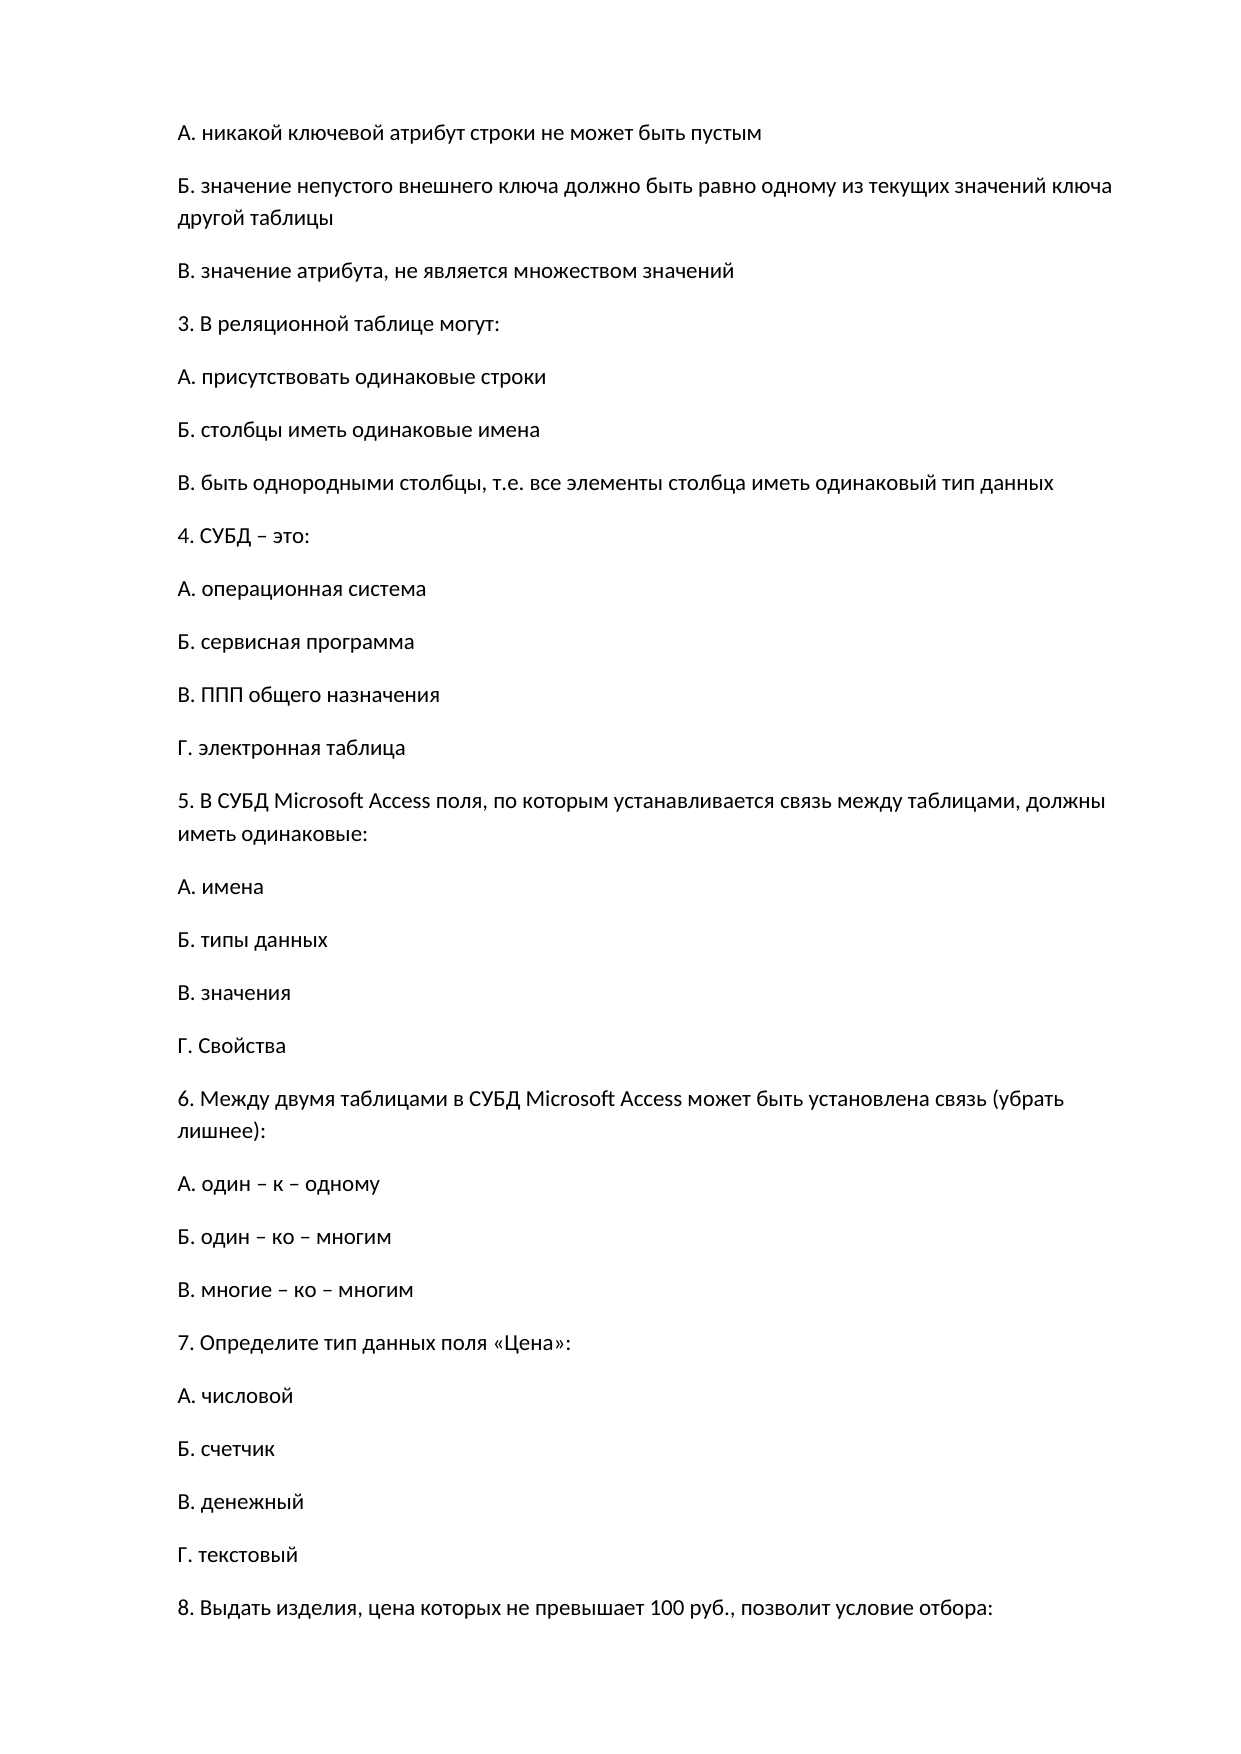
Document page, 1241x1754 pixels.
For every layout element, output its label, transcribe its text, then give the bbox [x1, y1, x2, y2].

text 4. СУБД – это: [177, 521, 1152, 549]
text 8. Выдать изделия, цена которых не превышает 100 руб., позволит условие отбора: [177, 1593, 1152, 1621]
text В. быть однородными столбцы, т.е. все элементы столбца иметь одинаковый тип данных [177, 468, 1152, 496]
text Г. текстовый [177, 1540, 1152, 1568]
text В. многие – ко – многим [177, 1275, 1152, 1303]
text 6. Между двумя таблицами в СУБД Microsoft Access может быть установлена связь (убрать лишнее): [177, 1084, 1152, 1144]
text В. значения [177, 978, 1152, 1006]
text А. имена [177, 872, 1152, 900]
text А. никакой ключевой атрибут строки не может быть пустым [177, 118, 1152, 146]
text 3. В реляционной таблице могут: [177, 309, 1152, 337]
text Б. значение непустого внешнего ключа должно быть равно одному из текущих значений ключа другой таблицы [177, 171, 1152, 231]
text Б. типы данных [177, 925, 1152, 953]
text 5. В СУБД Microsoft Access поля, по которым устанавливается связь между таблицами, должны иметь одинаковые: [177, 787, 1152, 847]
text А. операционная система [177, 574, 1152, 602]
text Г. Свойства [177, 1031, 1152, 1059]
text Б. столбцы иметь одинаковые имена [177, 415, 1152, 443]
text 7. Определите тип данных поля «Цена»: [177, 1328, 1152, 1356]
text В. денежный [177, 1487, 1152, 1515]
text Б. сервисная программа [177, 627, 1152, 656]
text А. один – к – одному [177, 1169, 1152, 1197]
text А. присутствовать одинаковые строки [177, 362, 1152, 390]
text Г. электронная таблица [177, 733, 1152, 762]
text А. числовой [177, 1381, 1152, 1409]
text Б. счетчик [177, 1434, 1152, 1462]
text В. ППП общего назначения [177, 681, 1152, 708]
text Б. один – ко – многим [177, 1222, 1152, 1250]
text В. значение атрибута, не является множеством значений [177, 256, 1152, 284]
